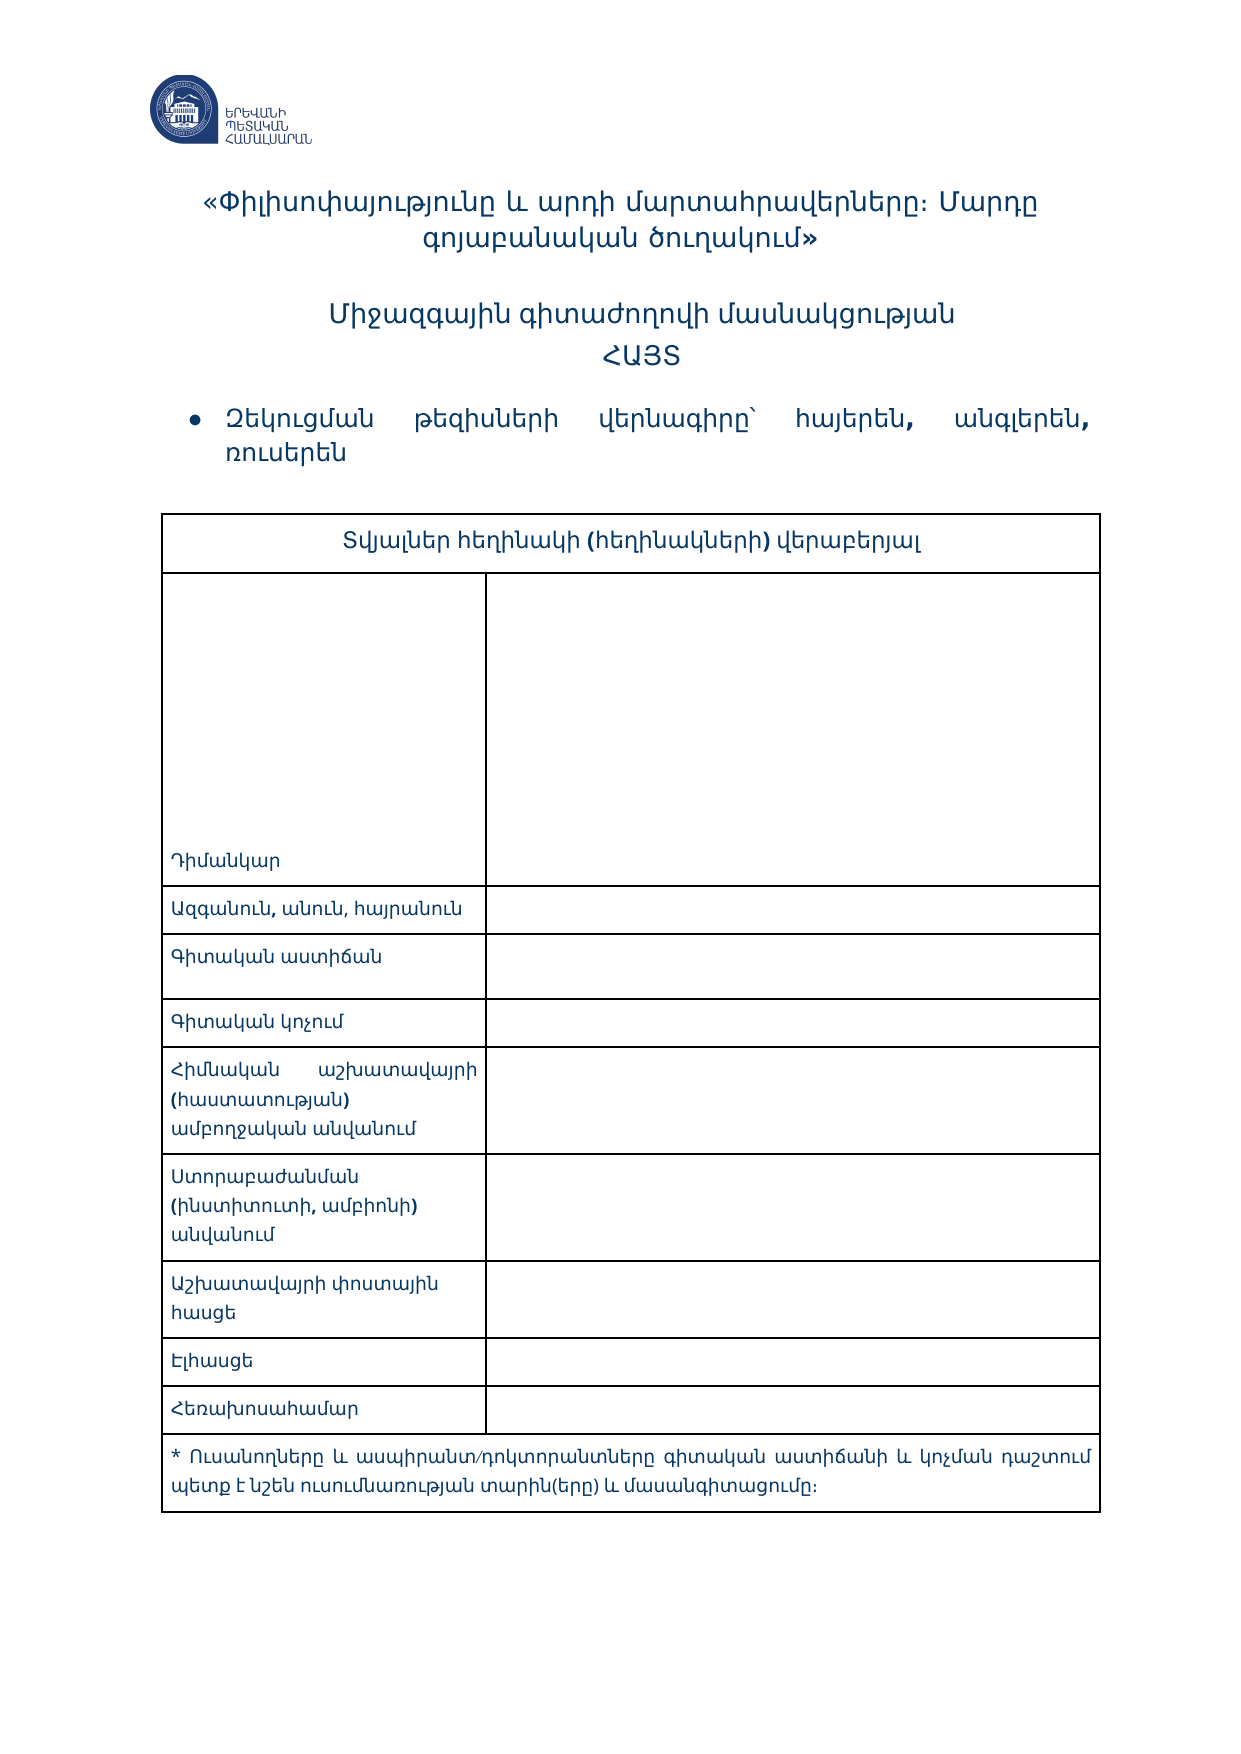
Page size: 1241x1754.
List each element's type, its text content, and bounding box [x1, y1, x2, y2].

table_cell Հեռախոսահամար [163, 1387, 485, 1433]
table_cell [487, 1339, 1099, 1385]
table_cell [487, 1262, 1099, 1337]
table_cell [487, 1000, 1099, 1046]
table_cell * Ուսանողները և ասպիրանտ/դոկտորանտները գիտական աստիճանի և կոչման դաշտում պետք է նշեն ուսումնառության տարին(երը) և մասանգիտացումը։ [163, 1435, 1099, 1511]
table_cell Գիտական կոչում [163, 1000, 485, 1046]
table_cell Ստորաբաժանման (ինստիտուտի, ամբիոնի) անվանում [163, 1155, 485, 1259]
table_cell Դիմանկար [163, 574, 485, 885]
table_cell [487, 1387, 1099, 1433]
text ՀԱՅՏ [150, 337, 1090, 374]
table_cell [487, 1048, 1099, 1153]
table_cell Գիտական աստիճան [163, 935, 485, 998]
list Զեկուցման թեզիսների վերնագիրը՝ հայերեն, անգլերեն, ռուսերեն [187, 404, 1090, 467]
table_cell [487, 574, 1099, 885]
picture [150, 75, 312, 145]
table_cell [487, 1155, 1099, 1259]
text «Փիլիսոփայությունը և արդի մարտահրավերները։ Մարդը գոյաբանական ծուղակում» [150, 186, 1090, 254]
table_cell [487, 935, 1099, 998]
text Միջազգային գիտաժողովի մասնակցության [150, 294, 1090, 331]
table_cell Ազգանուն, անուն, հայրանուն [163, 887, 485, 933]
table_cell Հիմնական աշխատավայրի (հաստատության) ամբողջական անվանում [163, 1048, 485, 1153]
table_cell [487, 887, 1099, 933]
table_cell Աշխատավայրի փոստային հասցե [163, 1262, 485, 1337]
table_cell Էլհասցե [163, 1339, 485, 1385]
table_header Տվյալներ հեղինակի (հեղինակների) վերաբերյալ [163, 515, 1099, 572]
